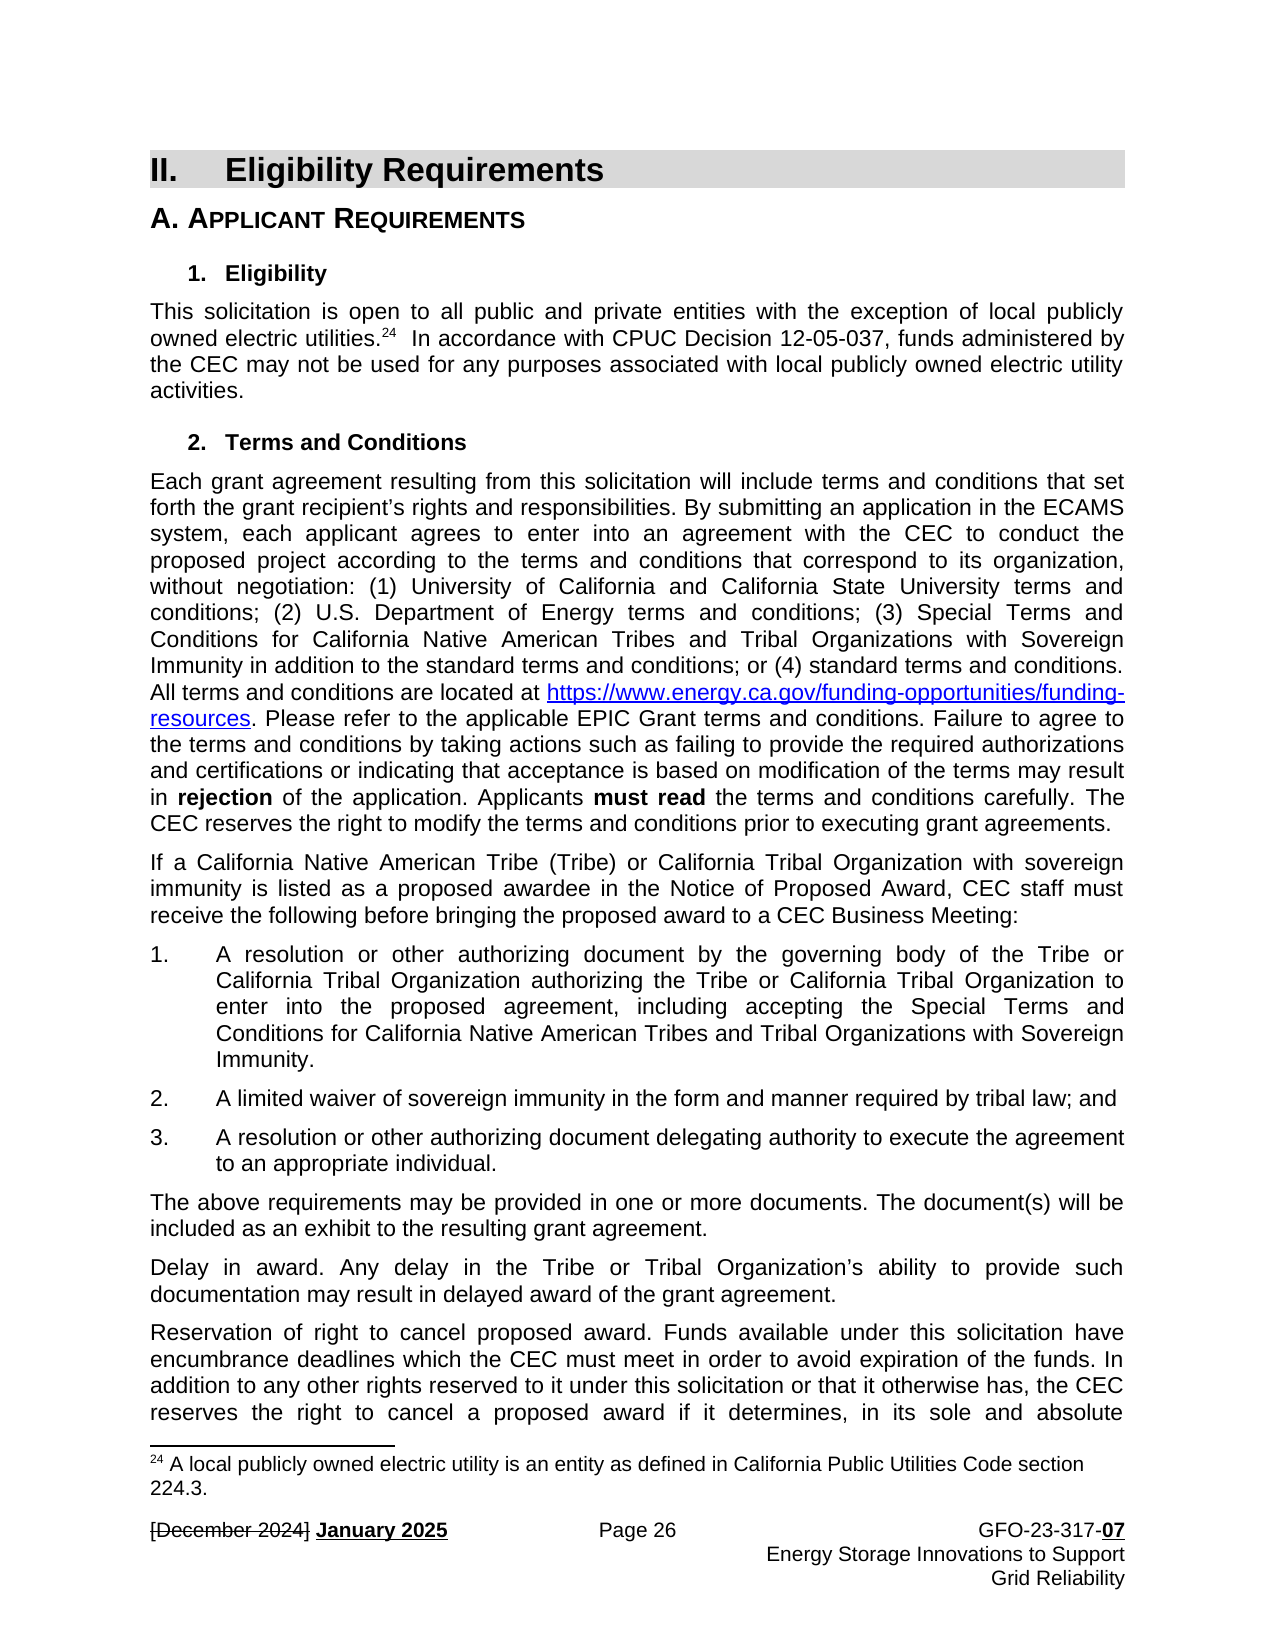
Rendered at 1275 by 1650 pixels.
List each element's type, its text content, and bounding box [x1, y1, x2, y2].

list Eligibility [187, 259, 1125, 286]
text If a California Native American Tribe (Tribe) or California Tribal Organization with sovereign immunity is listed as a proposed awardee in the Notice of Proposed Award, CEC staff must receive the following before bringing the proposed award to a CEC Business Meeting: [150, 849, 1125, 928]
subtitle II. Eligibility Requirements [150, 150, 1125, 188]
text 3. A resolution or other authorizing document delegating authority to execute the agreement to an appropriate individual. [150, 1124, 1125, 1176]
text Delay in award. Any delay in the Tribe or Tribal Organization’s ability to provide such documentation may result in delayed award of the grant agreement. [150, 1254, 1125, 1307]
text The above requirements may be provided in one or more documents. The document(s) will be included as an exhibit to the resulting grant agreement. [150, 1189, 1125, 1242]
text This solicitation is open to all public and private entities with the exception of local publicly owned electric utilities. In accordance with CPUC Decision 12-05-037, funds administered by the CEC may not be used for any purposes associated with local publicly owned electric utility activities. [150, 298, 1125, 404]
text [150, 1319, 1125, 1425]
text Each grant agreement resulting from this solicitation will include terms and conditions that set forth the grant recipient’s rights and responsibilities. By submitting an application in the ECAMS system, each applicant agrees to enter into an agreement with the CEC to conduct the proposed project according to the terms and conditions that correspond to its organization, without negotiation: (1) University of California and California State University terms and conditions; (2) U.S. Department of Energy terms and conditions; (3) Special Terms and Conditions for California Native American Tribes and Tribal Organizations with Sovereign Immunity in addition to the standard terms and conditions; or (4) standard terms and conditions. All terms and conditions are located at https://www.energy.ca.gov/funding-opportunities/funding-resources. Please refer to the applicable EPIC Grant terms and conditions. Failure to agree to the terms and conditions by taking actions such as failing to provide the required authorizations and certifications or indicating that acceptance is based on modification of the terms may result in rejection of the application. Applicants must read the terms and conditions carefully. The CEC reserves the right to modify the terms and conditions prior to executing grant agreements. [150, 468, 1125, 837]
text 2. A limited waiver of sovereign immunity in the form and manner required by tribal law; and [150, 1085, 1125, 1111]
subtitle Applicant Requirements [150, 201, 1125, 234]
text 1. A resolution or other authorizing document by the governing body of the Tribe or California Tribal Organization authorizing the Tribe or California Tribal Organization to enter into the proposed agreement, including accepting the Special Terms and Conditions for California Native American Tribes and Tribal Organizations with Sovereign Immunity. [150, 941, 1125, 1072]
list Terms and Conditions [187, 429, 1125, 455]
